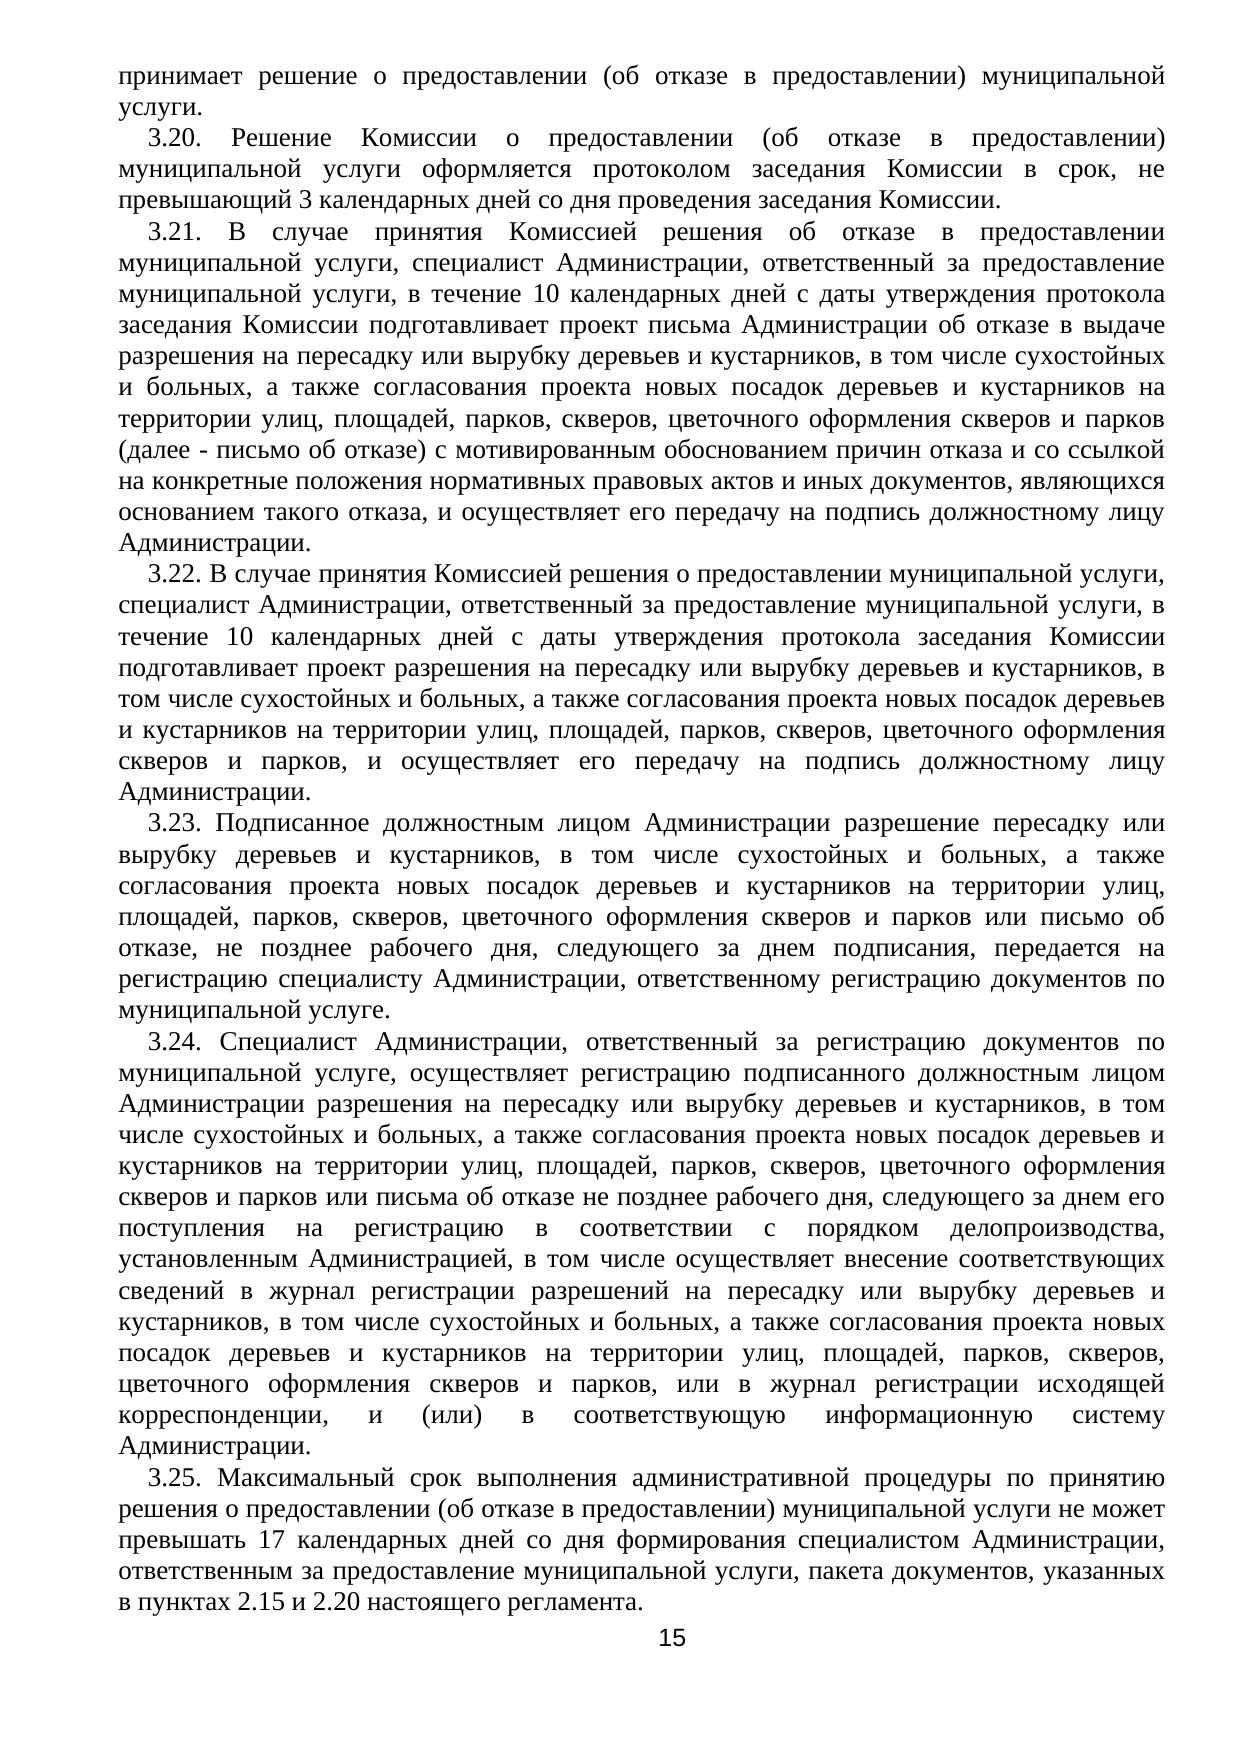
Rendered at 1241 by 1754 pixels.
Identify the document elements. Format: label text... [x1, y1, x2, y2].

text 3.25. Максимальный срок выполнения административной процедуры по принятию решения о предоставлении (об отказе в предоставлении) муниципальной услуги не может превышать 17 календарных дней со дня формирования специалистом Администрации, ответственным за предоставление муниципальной услуги, пакета документов, указанных в пунктах 2.15 и 2.20 настоящего регламента. [118, 1461, 1167, 1616]
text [118, 59, 1167, 121]
text 3.24. Специалист Администрации, ответственный за регистрацию документов по муниципальной услуге, осуществляет регистрацию подписанного должностным лицом Администрации разрешения на пересадку или вырубку деревьев и кустарников, в том числе сухостойных и больных, а также согласования проекта новых посадок деревьев и кустарников на территории улиц, площадей, парков, скверов, цветочного оформления скверов и парков или письма об отказе не позднее рабочего дня, следующего за днем его поступления на регистрацию в соответствии с порядком делопроизводства, установленным Администрацией, в том числе осуществляет внесение соответствующих сведений в журнал регистрации разрешений на пересадку или вырубку деревьев и кустарников, в том числе сухостойных и больных, а также согласования проекта новых посадок деревьев и кустарников на территории улиц, площадей, парков, скверов, цветочного оформления скверов и парков, или в журнал регистрации исходящей корреспонденции, и (или) в соответствующую информационную систему Администрации. [118, 1024, 1167, 1461]
text 3.22. В случае принятия Комиссией решения о предоставлении муниципальной услуги, специалист Администрации, ответственный за предоставление муниципальной услуги, в течение 10 календарных дней с даты утверждения протокола заседания Комиссии подготавливает проект разрешения на пересадку или вырубку деревьев и кустарников, в том числе сухостойных и больных, а также согласования проекта новых посадок деревьев и кустарников на территории улиц, площадей, парков, скверов, цветочного оформления скверов и парков, и осуществляет его передачу на подпись должностному лицу Администрации. [118, 557, 1167, 807]
text 3.21. В случае принятия Комиссией решения об отказе в предоставлении муниципальной услуги, специалист Администрации, ответственный за предоставление муниципальной услуги, в течение 10 календарных дней с даты утверждения протокола заседания Комиссии подготавливает проект письма Администрации об отказе в выдаче разрешения на пересадку или вырубку деревьев и кустарников, в том числе сухостойных и больных, а также согласования проекта новых посадок деревьев и кустарников на территории улиц, площадей, парков, скверов, цветочного оформления скверов и парков (далее - письмо об отказе) с мотивированным обоснованием причин отказа и со ссылкой на конкретные положения нормативных правовых актов и иных документов, являющихся основанием такого отказа, и осуществляет его передачу на подпись должностному лицу Администрации. [118, 215, 1167, 557]
text 3.23. Подписанное должностным лицом Администрации разрешение пересадку или вырубку деревьев и кустарников, в том числе сухостойных и больных, а также согласования проекта новых посадок деревьев и кустарников на территории улиц, площадей, парков, скверов, цветочного оформления скверов и парков или письмо об отказе, не позднее рабочего дня, следующего за днем подписания, передается на регистрацию специалисту Администрации, ответственному регистрацию документов по муниципальной услуге. [118, 807, 1167, 1024]
text 3.20. Решение Комиссии о предоставлении (об отказе в предоставлении) муниципальной услуги оформляется протоколом заседания Комиссии в срок, не превышающий 3 календарных дней со дня проведения заседания Комиссии. [118, 121, 1167, 215]
